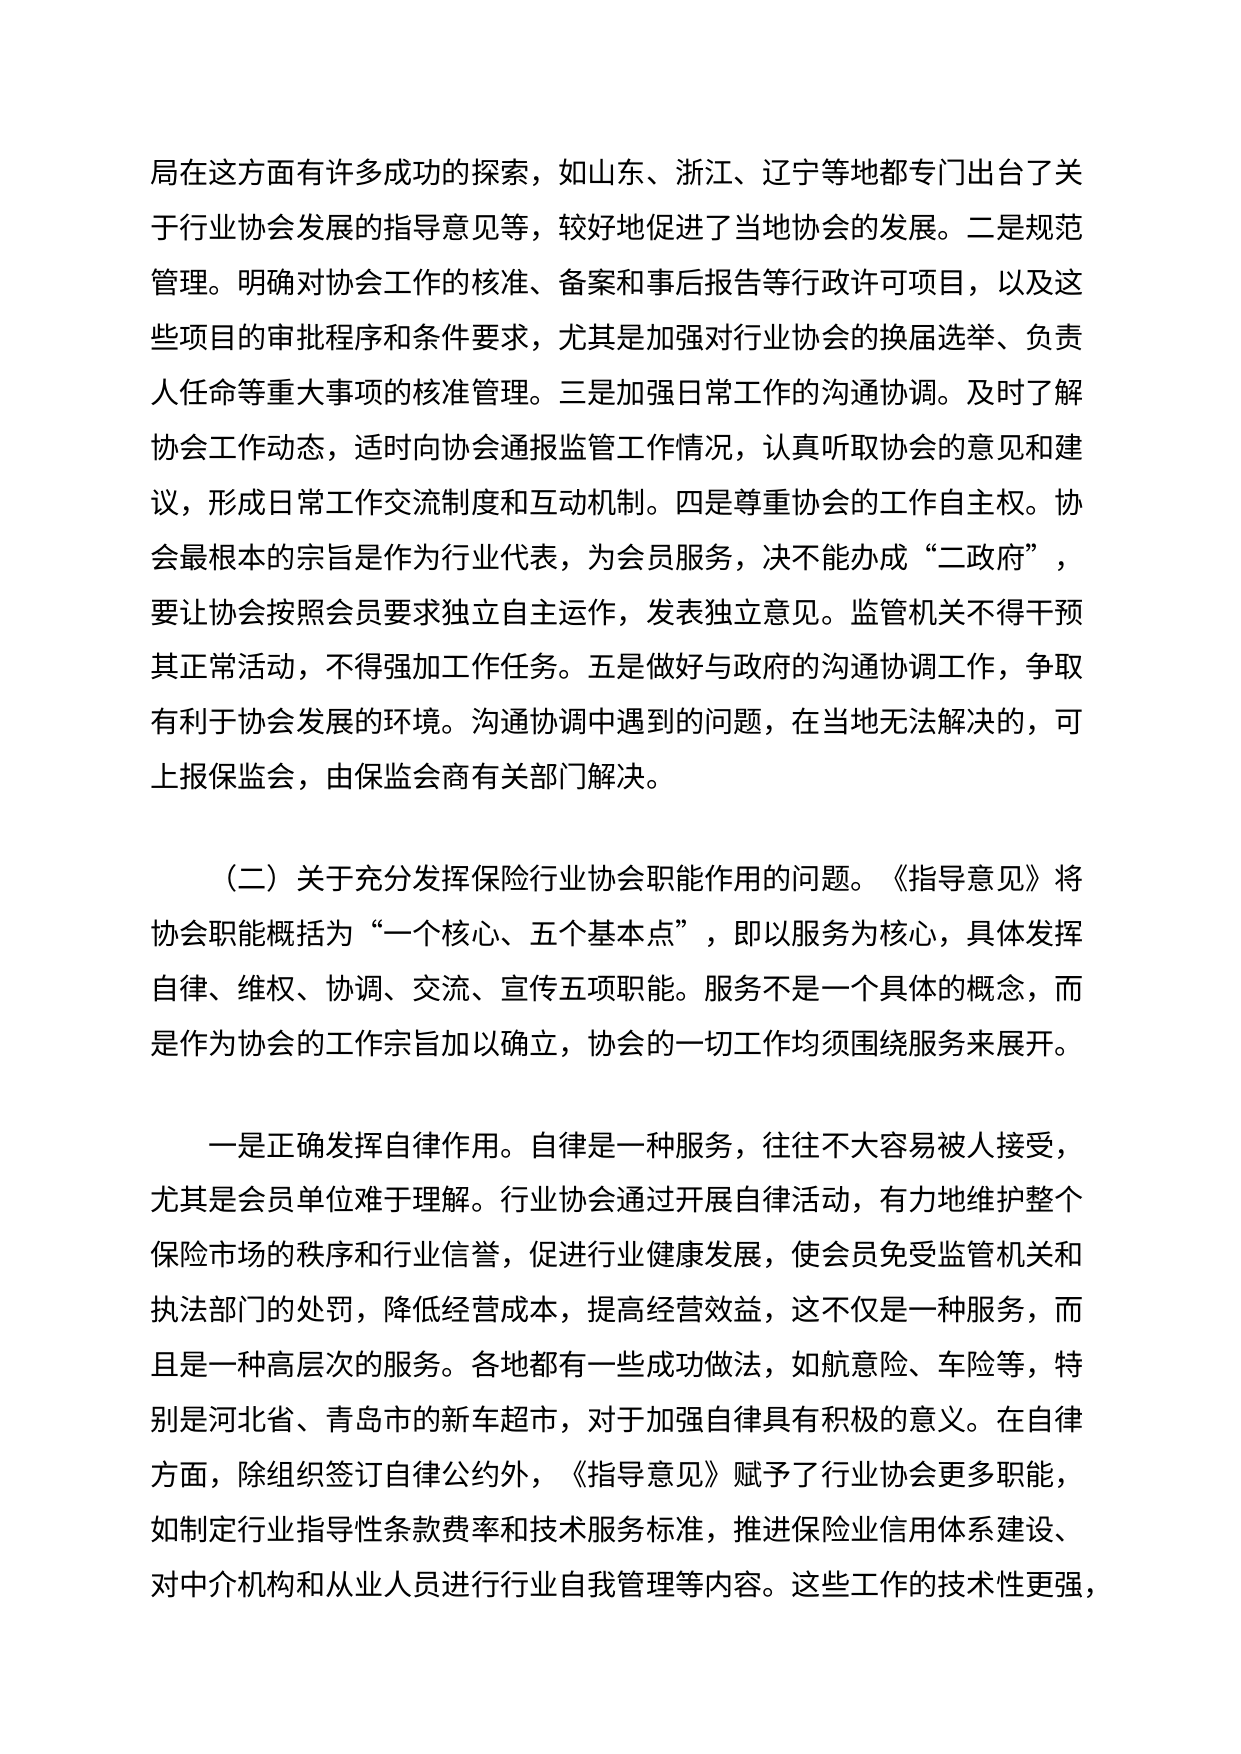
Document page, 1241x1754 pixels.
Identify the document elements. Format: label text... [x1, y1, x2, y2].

text （二）关于充分发挥保险行业协会职能作用的问题。《指导意见》将协会职能概括为“一个核心、五个基本点”，即以服务为核心，具体发挥自律、维权、协调、交流、宣传五项职能。服务不是一个具体的概念，而是作为协会的工作宗旨加以确立，协会的一切工作均须围绕服务来展开。 [150, 856, 1090, 1063]
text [150, 150, 1090, 796]
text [150, 1122, 1090, 1603]
